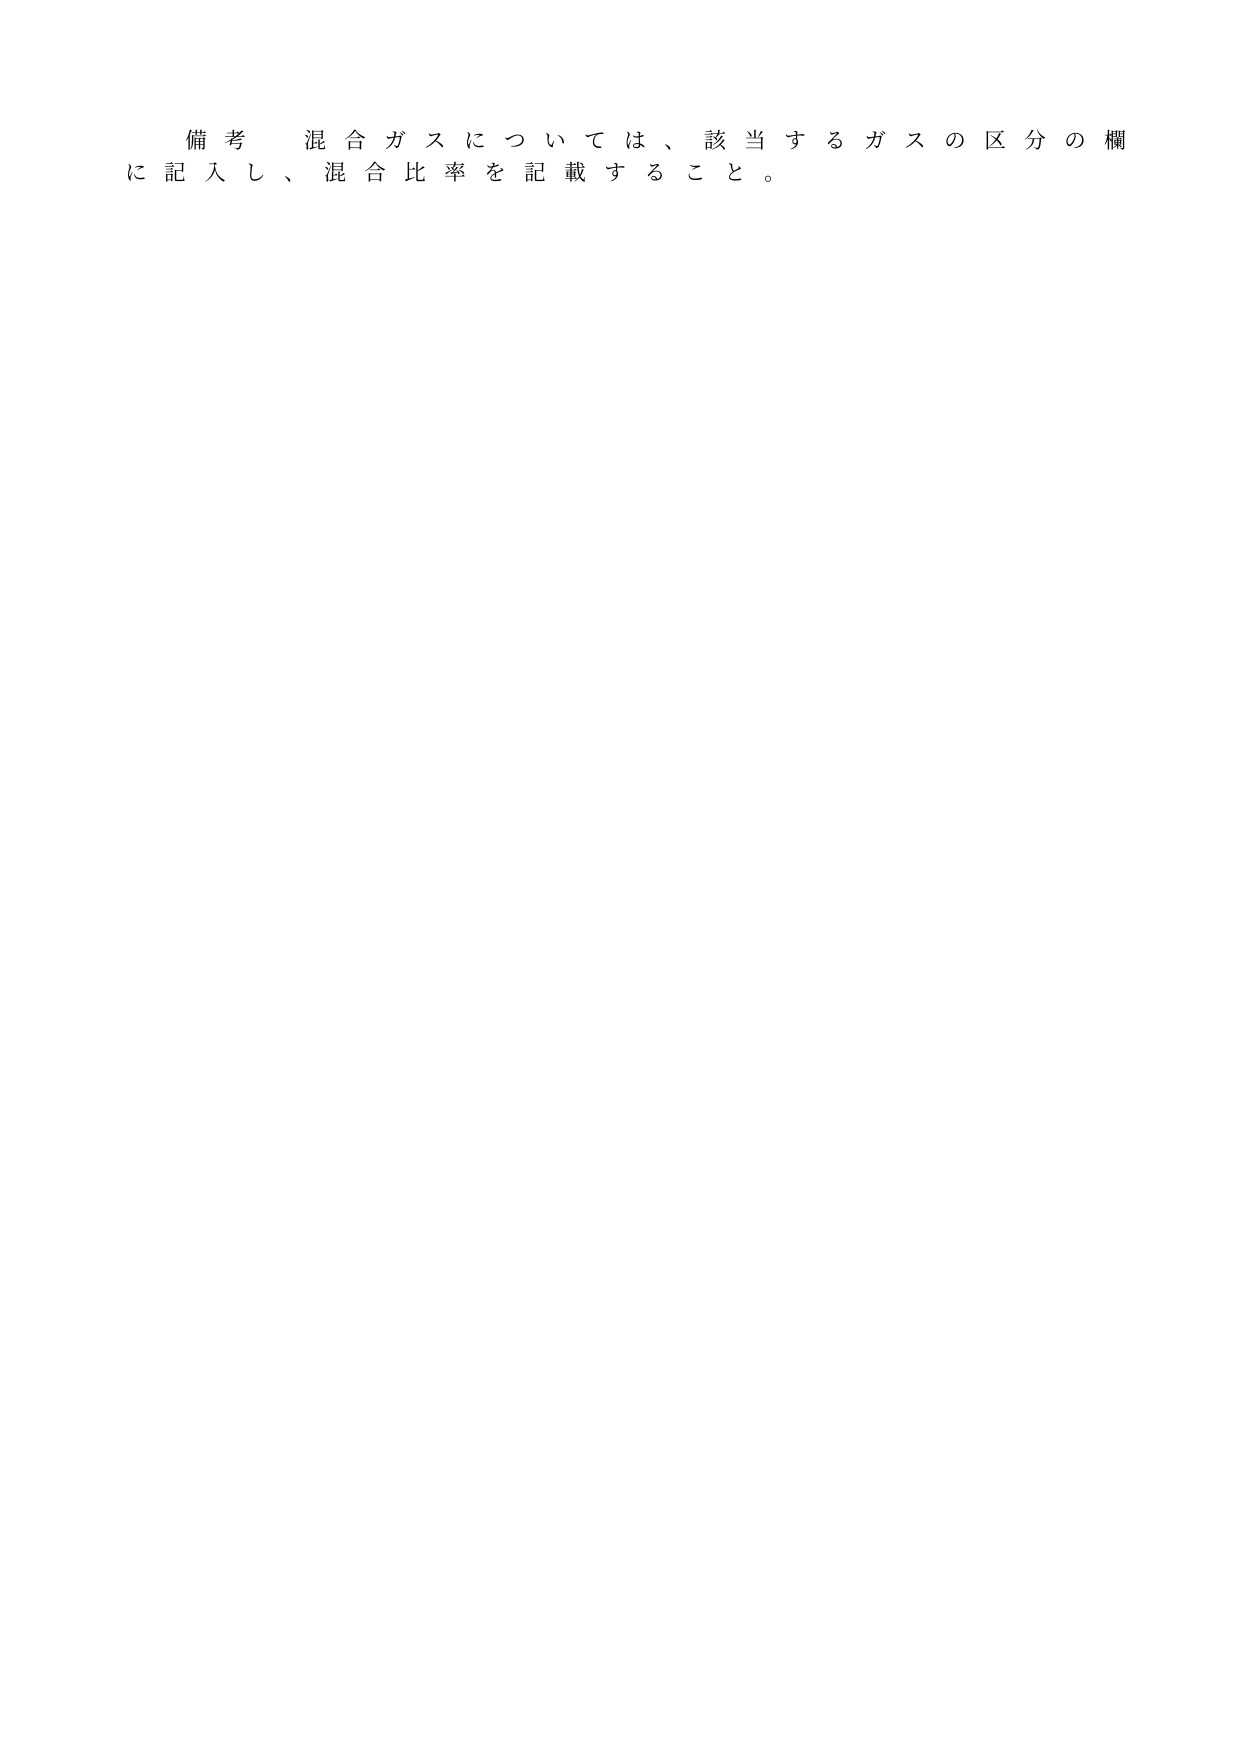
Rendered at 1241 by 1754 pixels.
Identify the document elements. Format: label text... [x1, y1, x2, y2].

text 備考 混合ガスについては、該当するガスの区分の欄に記入し、混合比率を記載すること。 [125, 124, 1145, 187]
